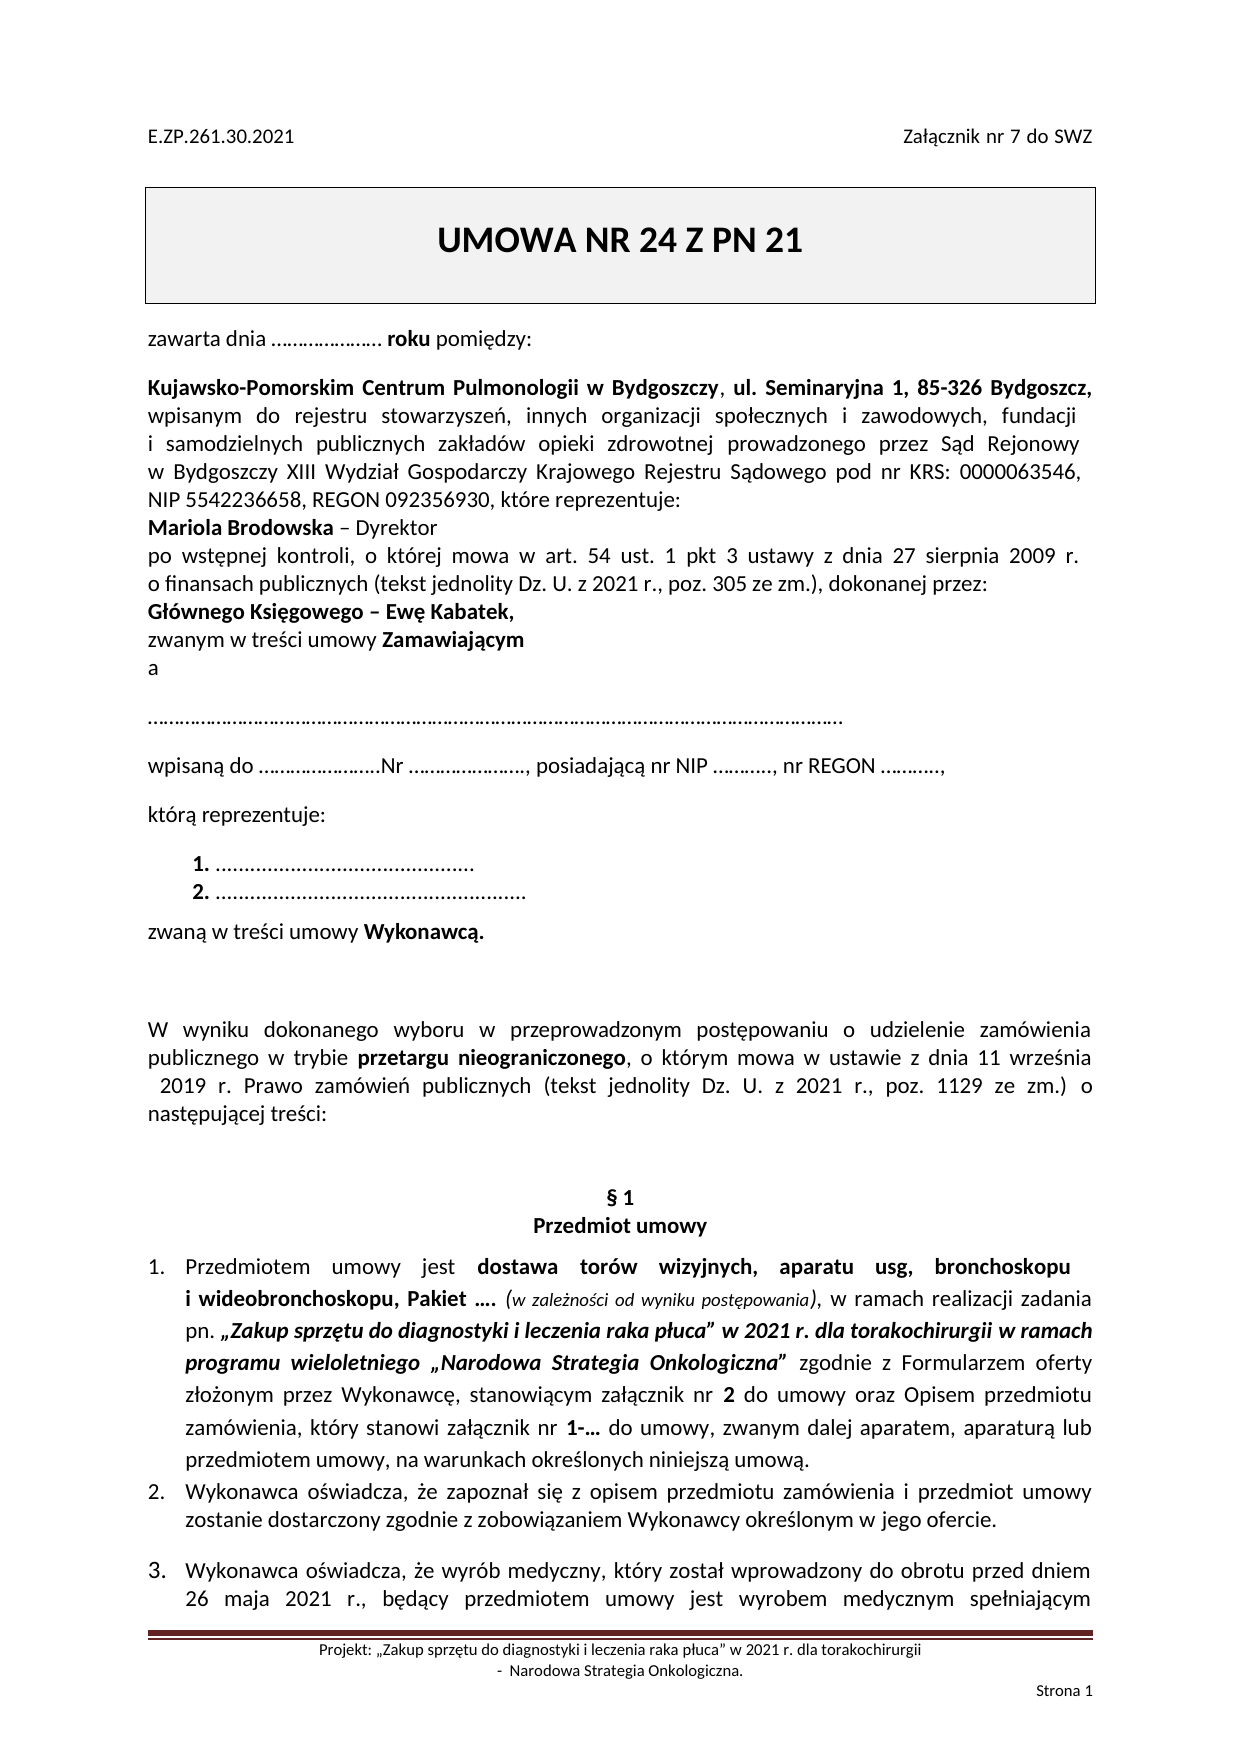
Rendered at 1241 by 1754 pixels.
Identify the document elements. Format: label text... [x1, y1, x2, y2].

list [148, 1554, 1093, 1613]
list Wykonawca oświadcza, że zapoznał się z opisem przedmiotu zamówienia i przedmiot umowy zostanie dostarczony zgodnie z zobowiązaniem Wykonawcy określonym w jego ofercie. [148, 1477, 1093, 1533]
text a [148, 653, 1093, 682]
text 1. ............................................. [192, 849, 1093, 877]
text …………………………………………………………………………………………………………………… [148, 702, 1093, 730]
text wpisaną do …………………..Nr …………………., posiadającą nr NIP ……….., nr REGON ……….., [148, 751, 1093, 779]
text Przedmiot umowy [148, 1211, 1093, 1239]
text Kujawsko-Pomorskim Centrum Pulmonologii w Bydgoszczy, ul. Seminaryjna 1, 85-326 Bydgoszcz, wpisanym do rejestru stowarzyszeń, innych organizacji społecznych i zawodowych, fundacji i samodzielnych publicznych zakładów opieki zdrowotnej prowadzonego przez Sąd Rejonowy w Bydgoszczy XIII Wydział Gospodarczy Krajowego Rejestru Sądowego pod nr KRS: 0000063546, NIP 5542236658, REGON 092356930, które reprezentuje: [148, 373, 1093, 513]
text zawarta dnia ………………… roku pomiędzy: [148, 324, 1093, 352]
list Przedmiotem umowy jest dostawa torów wizyjnych, aparatu usg, bronchoskopu i wideobronchoskopu, Pakiet …. (w zależności od wyniku postępowania), w ramach realizacji zadania pn. „Zakup sprzętu do diagnostyki i leczenia raka płuca” w 2021 r. dla torakochirurgii w ramach programu wieloletniego „Narodowa Strategia Onkologiczna” zgodnie z Formularzem oferty złożonym przez Wykonawcę, stanowiącym załącznik nr 2 do umowy oraz Opisem przedmiotu zamówienia, który stanowi załącznik nr 1-… do umowy, zwanym dalej aparatem, aparaturą lub przedmiotem umowy, na warunkach określonych niniejszą umową. [148, 1252, 1093, 1473]
text zwanym w treści umowy Zamawiającym [148, 626, 1093, 653]
text którą reprezentuje: [148, 800, 1093, 828]
text po wstępnej kontroli, o której mowa w art. 54 ust. 1 pkt 3 ustawy z dnia 27 sierpnia 2009 r. o finansach publicznych (tekst jednolity Dz. U. z 2021 r., poz. 305 ze zm.), dokonanej przez: [148, 541, 1093, 597]
text W wyniku dokonanego wyboru w przeprowadzonym postępowaniu o udzielenie zamówienia publicznego w trybie przetargu nieograniczonego, o którym mowa w ustawie z dnia 11 września 2019 r. Prawo zamówień publicznych (tekst jednolity Dz. U. z 2021 r., poz. 1129 ze zm.) o następującej treści: [148, 1015, 1093, 1127]
text zwaną w treści umowy Wykonawcą. [148, 917, 1093, 946]
text 2. ...................................................... [192, 877, 1093, 905]
text § 1 [148, 1183, 1093, 1211]
text E.ZP.261.30.2021 Załącznik nr 7 do SWZ [148, 124, 1093, 174]
text Mariola Brodowska – Dyrektor [148, 513, 1093, 541]
text Głównego Księgowego – Ewę Kabatek, [148, 597, 1093, 626]
text UMOWA NR 24 Z PN 21 [146, 188, 1095, 254]
